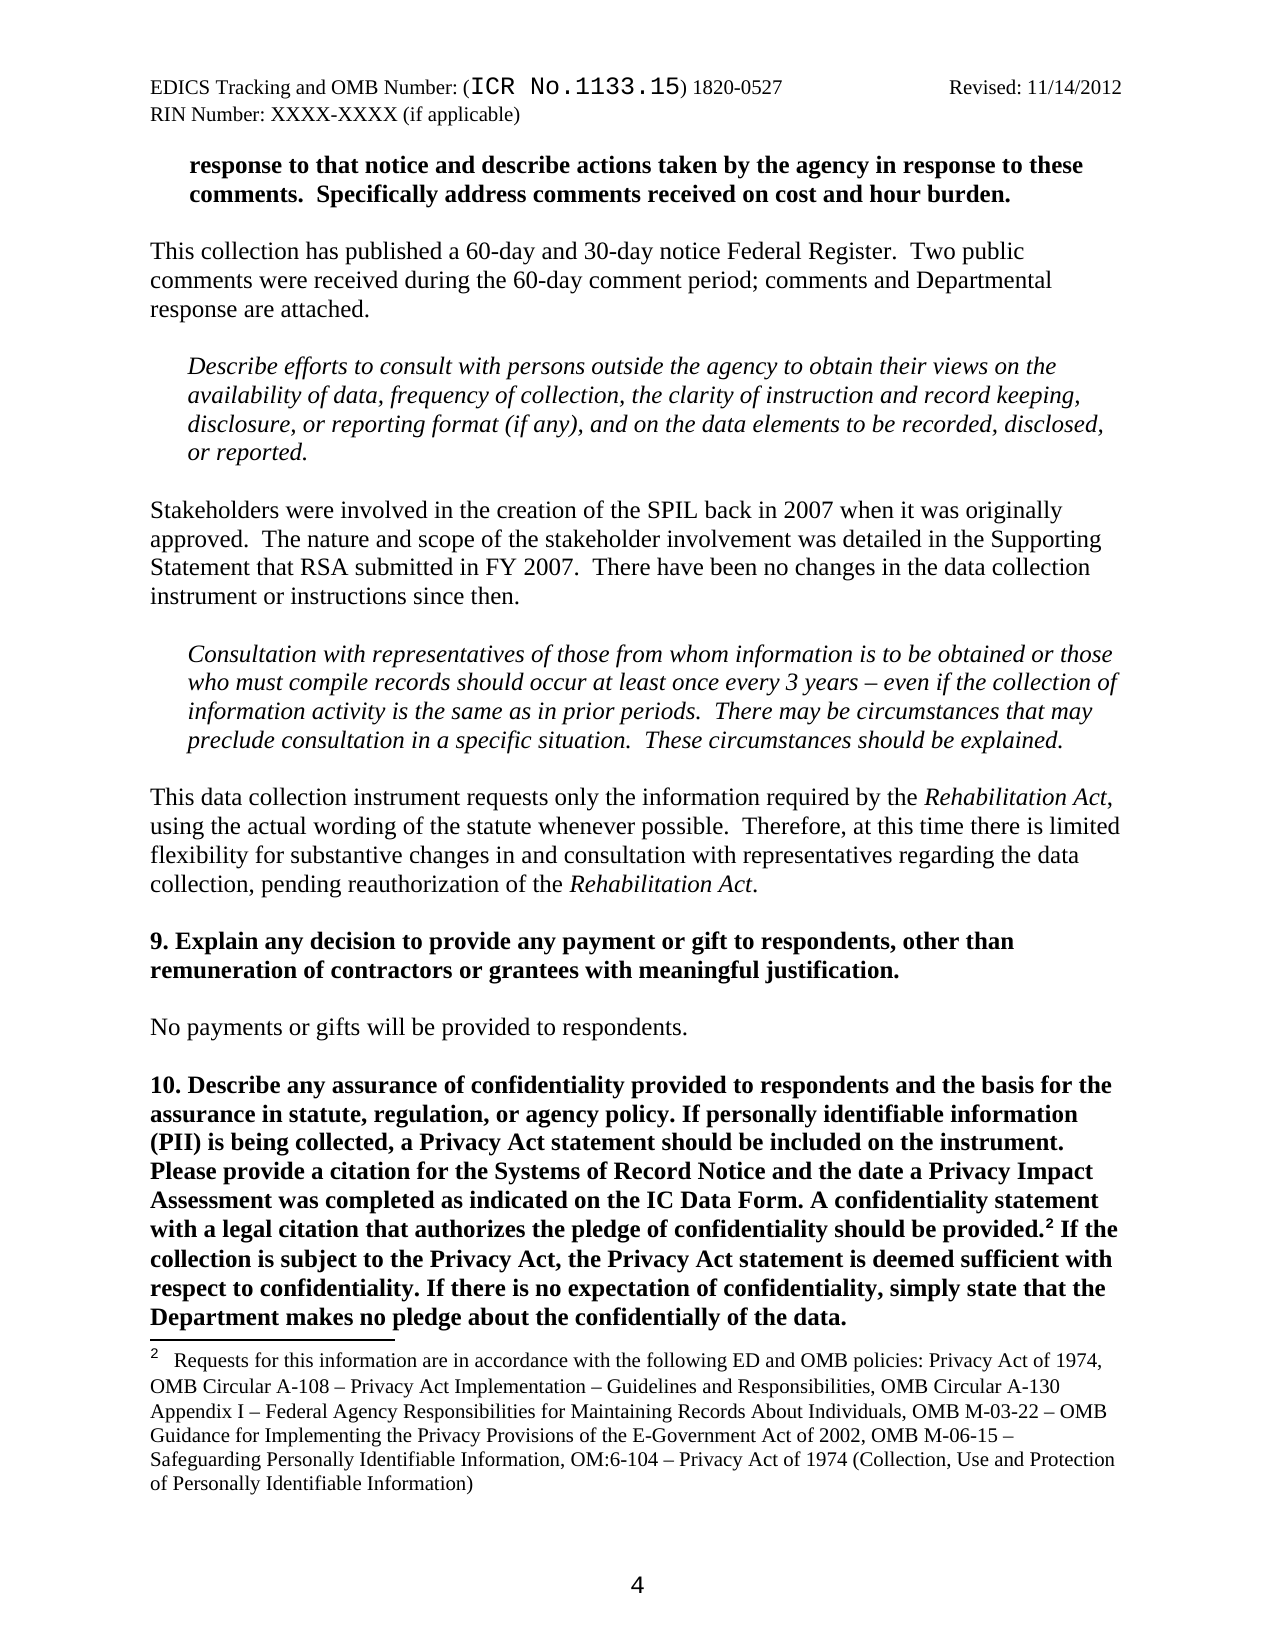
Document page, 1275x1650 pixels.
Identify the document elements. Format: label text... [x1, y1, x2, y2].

text No payments or gifts will be provided to respondents. [150, 1012, 1125, 1041]
text 10. Describe any assurance of confidentiality provided to respondents and the basis for the assurance in statute, regulation, or agency policy. If personally identifiable information (PII) is being collected, a Privacy Act statement should be included on the instrument. Please provide a citation for the Systems of Record Notice and the date a Privacy Impact Assessment was completed as indicated on the IC Data Form. A confidentiality statement with a legal citation that authorizes the pledge of confidentiality should be provided. If the collection is subject to the Privacy Act, the Privacy Act statement is deemed sufficient with respect to confidentiality. If there is no expectation of confidentiality, simply state that the Department makes no pledge about the confidentially of the data. [150, 1070, 1125, 1331]
text Stakeholders were involved in the creation of the SPIL back in 2007 when it was originally approved. The nature and scope of the stakeholder involvement was detailed in the Supporting Statement that RSA submitted in FY 2007. There have been no changes in the data collection instrument or instructions since then. [150, 495, 1125, 610]
text 9. Explain any decision to provide any payment or gift to respondents, other than remuneration of contractors or grantees with meaningful justification. [150, 926, 1125, 984]
text This data collection instrument requests only the information required by the Rehabilitation Act, using the actual wording of the statute whenever possible. Therefore, at this time there is limited flexibility for substantive changes in and consultation with representatives regarding the data collection, pending reauthorization of the Rehabilitation Act. [150, 782, 1125, 897]
text Describe efforts to consult with persons outside the agency to obtain their views on the availability of data, frequency of collection, the clarity of instruction and record keeping, disclosure, or reporting format (if any), and on the data elements to be recorded, disclosed, or reported. [187, 351, 1125, 466]
text This collection has published a 60-day and 30-day notice Federal Register. Two public comments were received during the 60-day comment period; comments and Departmental response are attached. [150, 236, 1125, 322]
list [150, 150, 1125, 207]
text Consultation with representatives of those from whom information is to be obtained or those who must compile records should occur at least once every 3 years – even if the collection of information activity is the same as in prior periods. There may be circumstances that may preclude consultation in a specific situation. These circumstances should be explained. [187, 639, 1125, 754]
